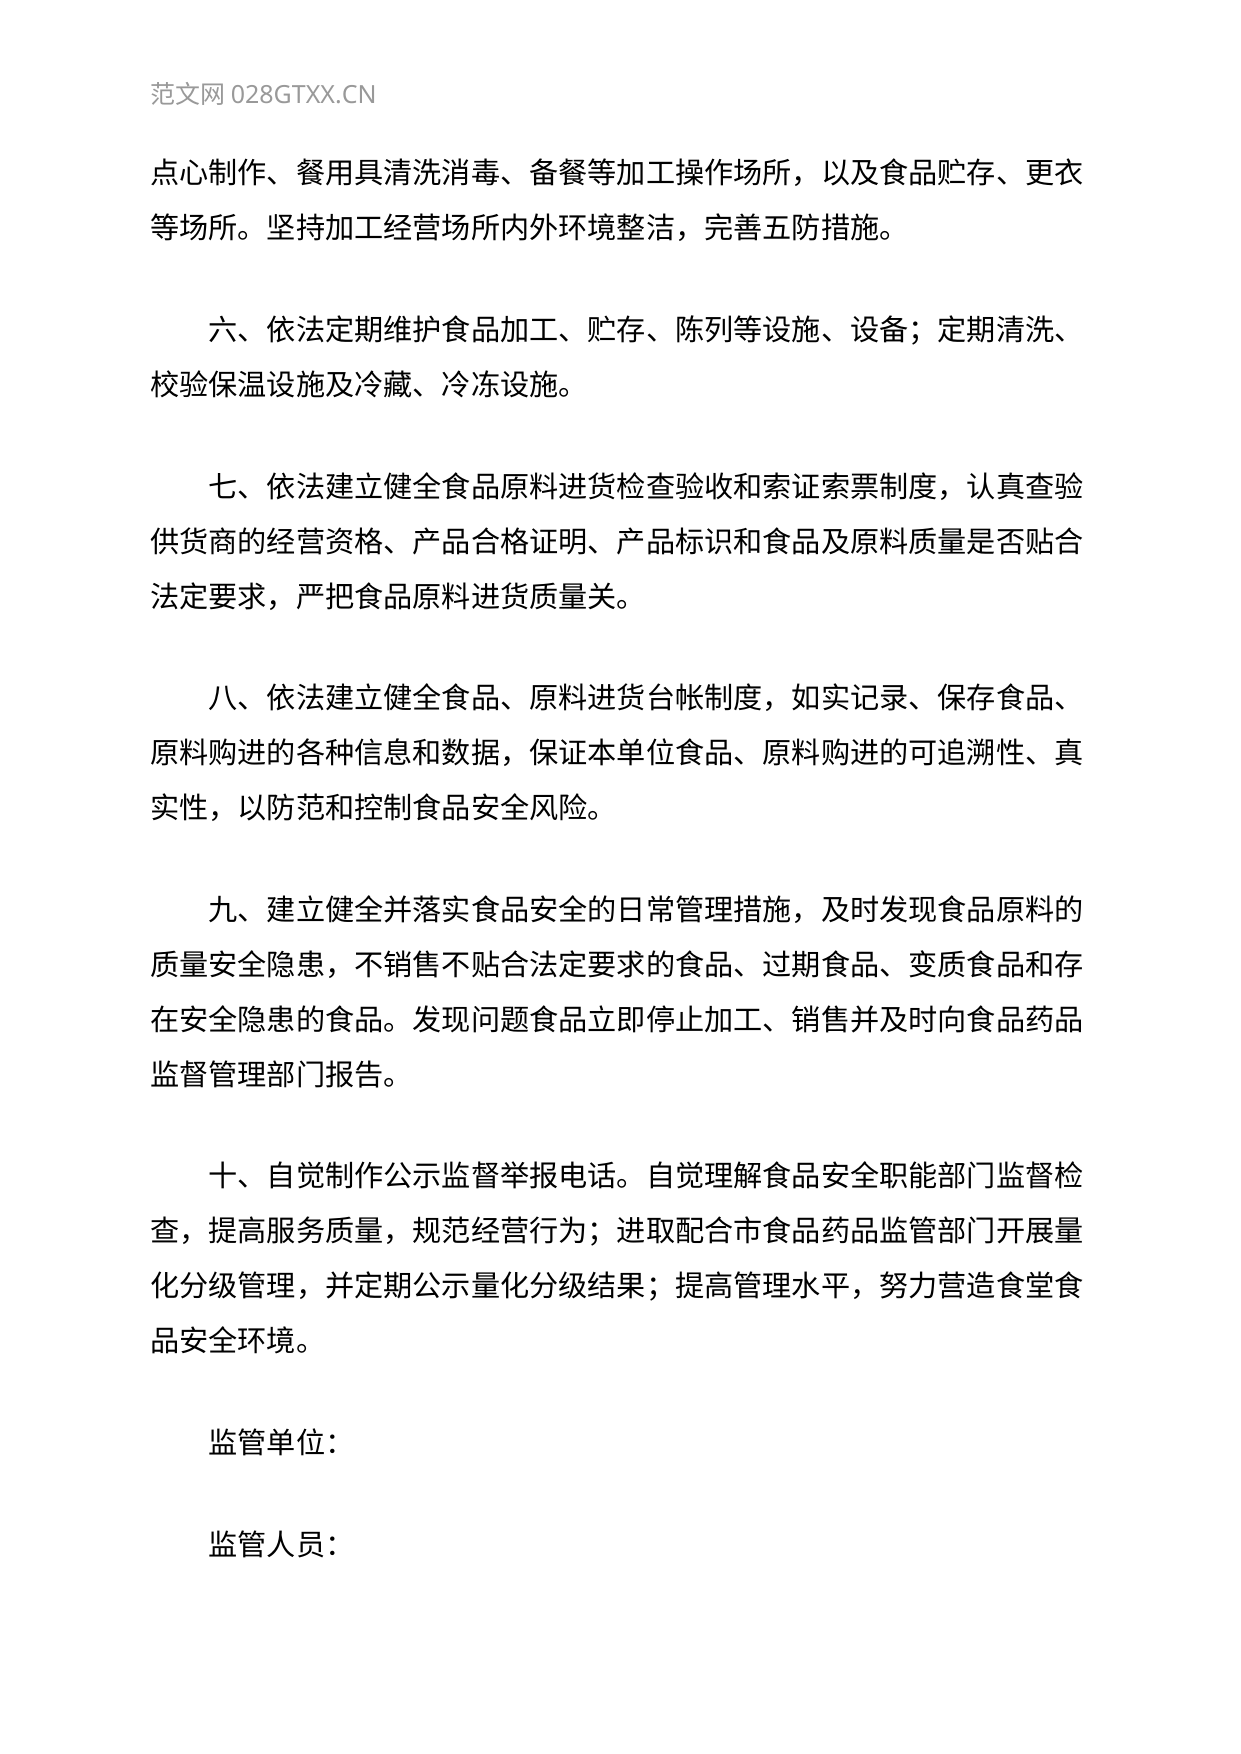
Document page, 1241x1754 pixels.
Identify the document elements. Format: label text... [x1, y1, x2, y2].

text 十、自觉制作公示监督举报电话。自觉理解食品安全职能部门监督检查，提高服务质量，规范经营行为；进取配合市食品药品监管部门开展量化分级管理，并定期公示量化分级结果；提高管理水平，努力营造食堂食品安全环境。 [150, 1153, 1090, 1360]
text 八、依法建立健全食品、原料进货台帐制度，如实记录、保存食品、原料购进的各种信息和数据，保证本单位食品、原料购进的可追溯性、真实性，以防范和控制食品安全风险。 [150, 675, 1090, 827]
text 监管单位： [150, 1419, 1090, 1462]
text 监管人员： [150, 1521, 1090, 1563]
text 六、依法定期维护食品加工、贮存、陈列等设施、设备；定期清洗、校验保温设施及冷藏、冷冻设施。 [150, 307, 1090, 404]
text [150, 150, 1090, 247]
text 七、依法建立健全食品原料进货检查验收和索证索票制度，认真查验供货商的经营资格、产品合格证明、产品标识和食品及原料质量是否贴合法定要求，严把食品原料进货质量关。 [150, 463, 1090, 615]
text 九、建立健全并落实食品安全的日常管理措施，及时发现食品原料的质量安全隐患，不销售不贴合法定要求的食品、过期食品、变质食品和存在安全隐患的食品。发现问题食品立即停止加工、销售并及时向食品药品监督管理部门报告。 [150, 886, 1090, 1093]
